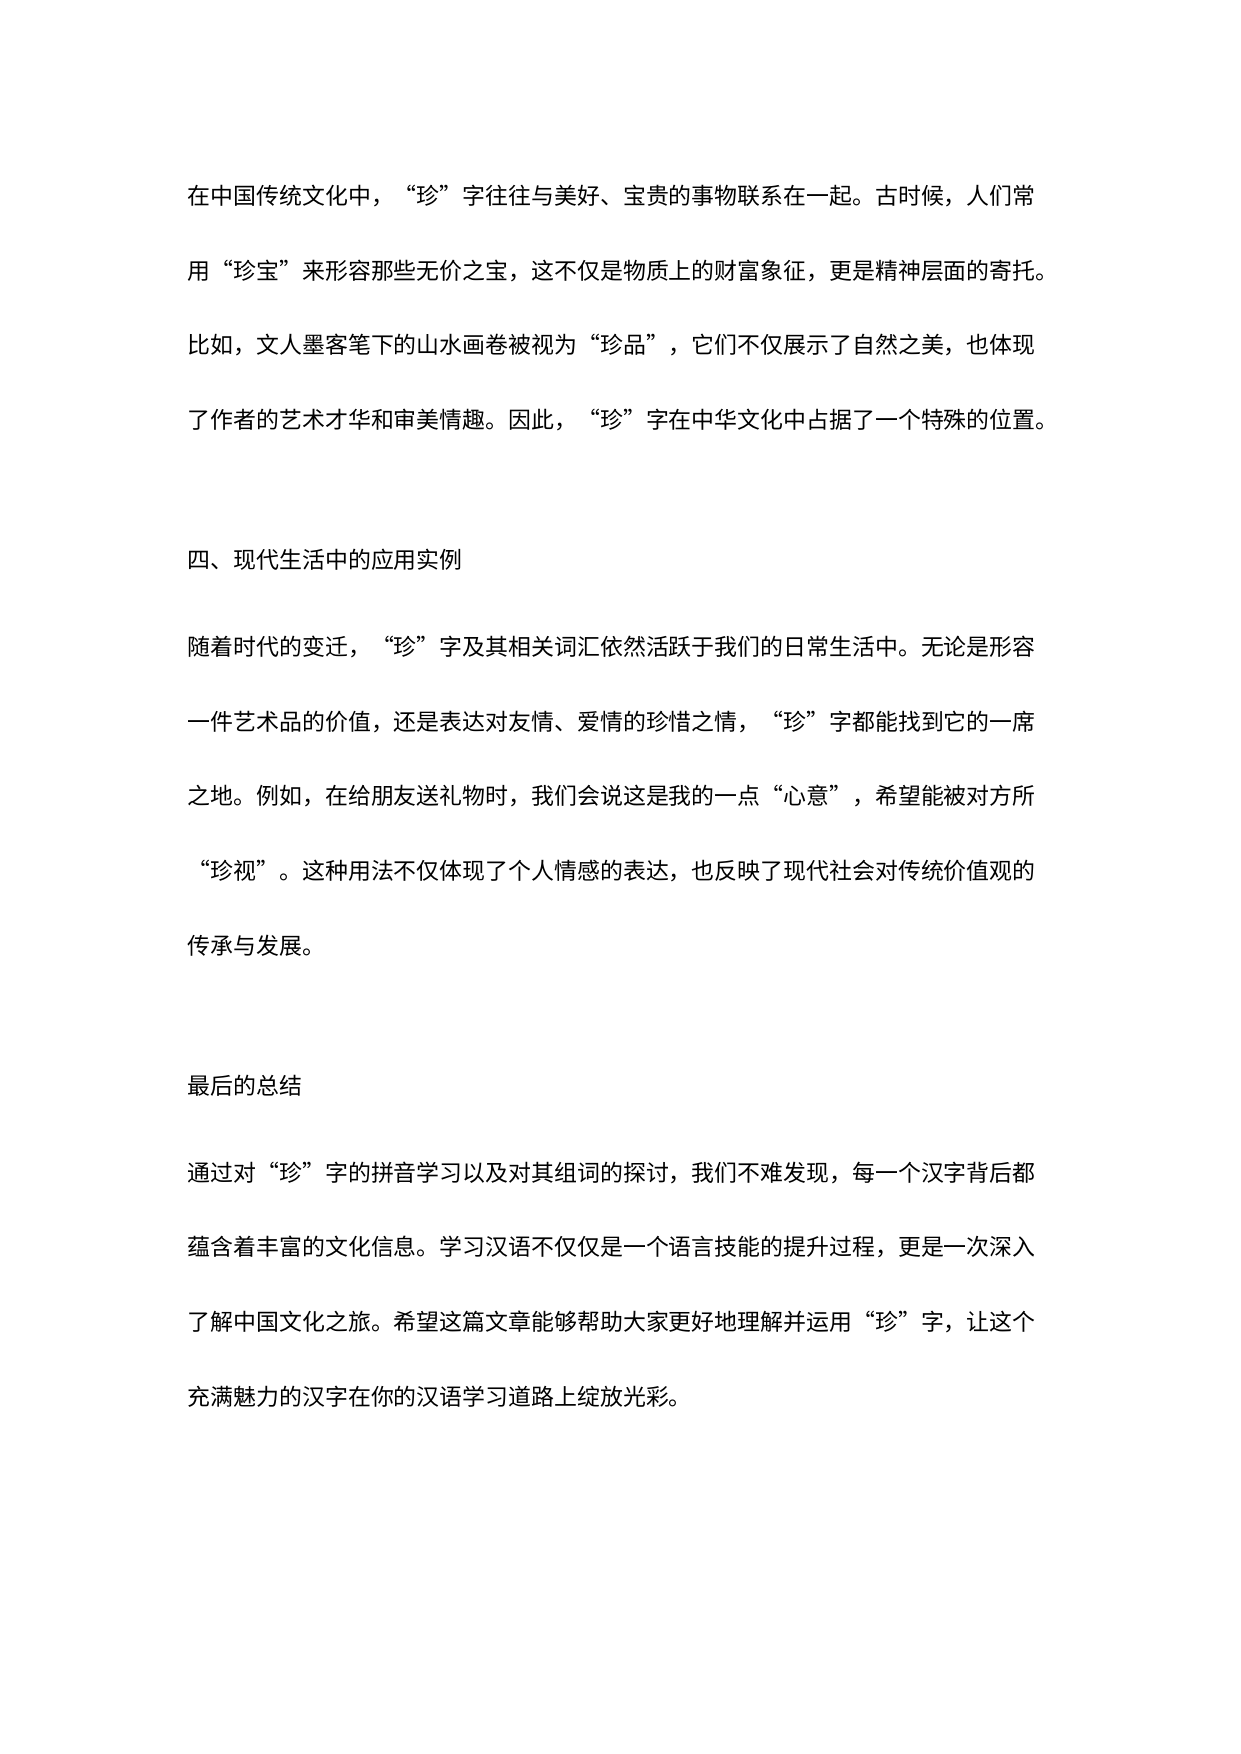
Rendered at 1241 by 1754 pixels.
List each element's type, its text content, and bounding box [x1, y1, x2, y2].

text 四、现代生活中的应用实例 [187, 526, 1053, 591]
text 通过对“珍”字的拼音学习以及对其组词的探讨，我们不难发现，每一个汉字背后都蕴含着丰富的文化信息。学习汉语不仅仅是一个语言技能的提升过程，更是一次深入了解中国文化之旅。希望这篇文章能够帮助大家更好地理解并运用“珍”字，让这个充满魅力的汉字在你的汉语学习道路上绽放光彩。 [187, 1139, 1053, 1428]
text 在中国传统文化中，“珍”字往往与美好、宝贵的事物联系在一起。古时候，人们常用“珍宝”来形容那些无价之宝，这不仅是物质上的财富象征，更是精神层面的寄托。比如，文人墨客笔下的山水画卷被视为“珍品”，它们不仅展示了自然之美，也体现了作者的艺术才华和审美情趣。因此，“珍”字在中华文化中占据了一个特殊的位置。 [187, 162, 1053, 451]
text 随着时代的变迁，“珍”字及其相关词汇依然活跃于我们的日常生活中。无论是形容一件艺术品的价值，还是表达对友情、爱情的珍惜之情，“珍”字都能找到它的一席之地。例如，在给朋友送礼物时，我们会说这是我的一点“心意”，希望能被对方所“珍视”。这种用法不仅体现了个人情感的表达，也反映了现代社会对传统价值观的传承与发展。 [187, 613, 1053, 977]
text 最后的总结 [187, 1052, 1053, 1117]
